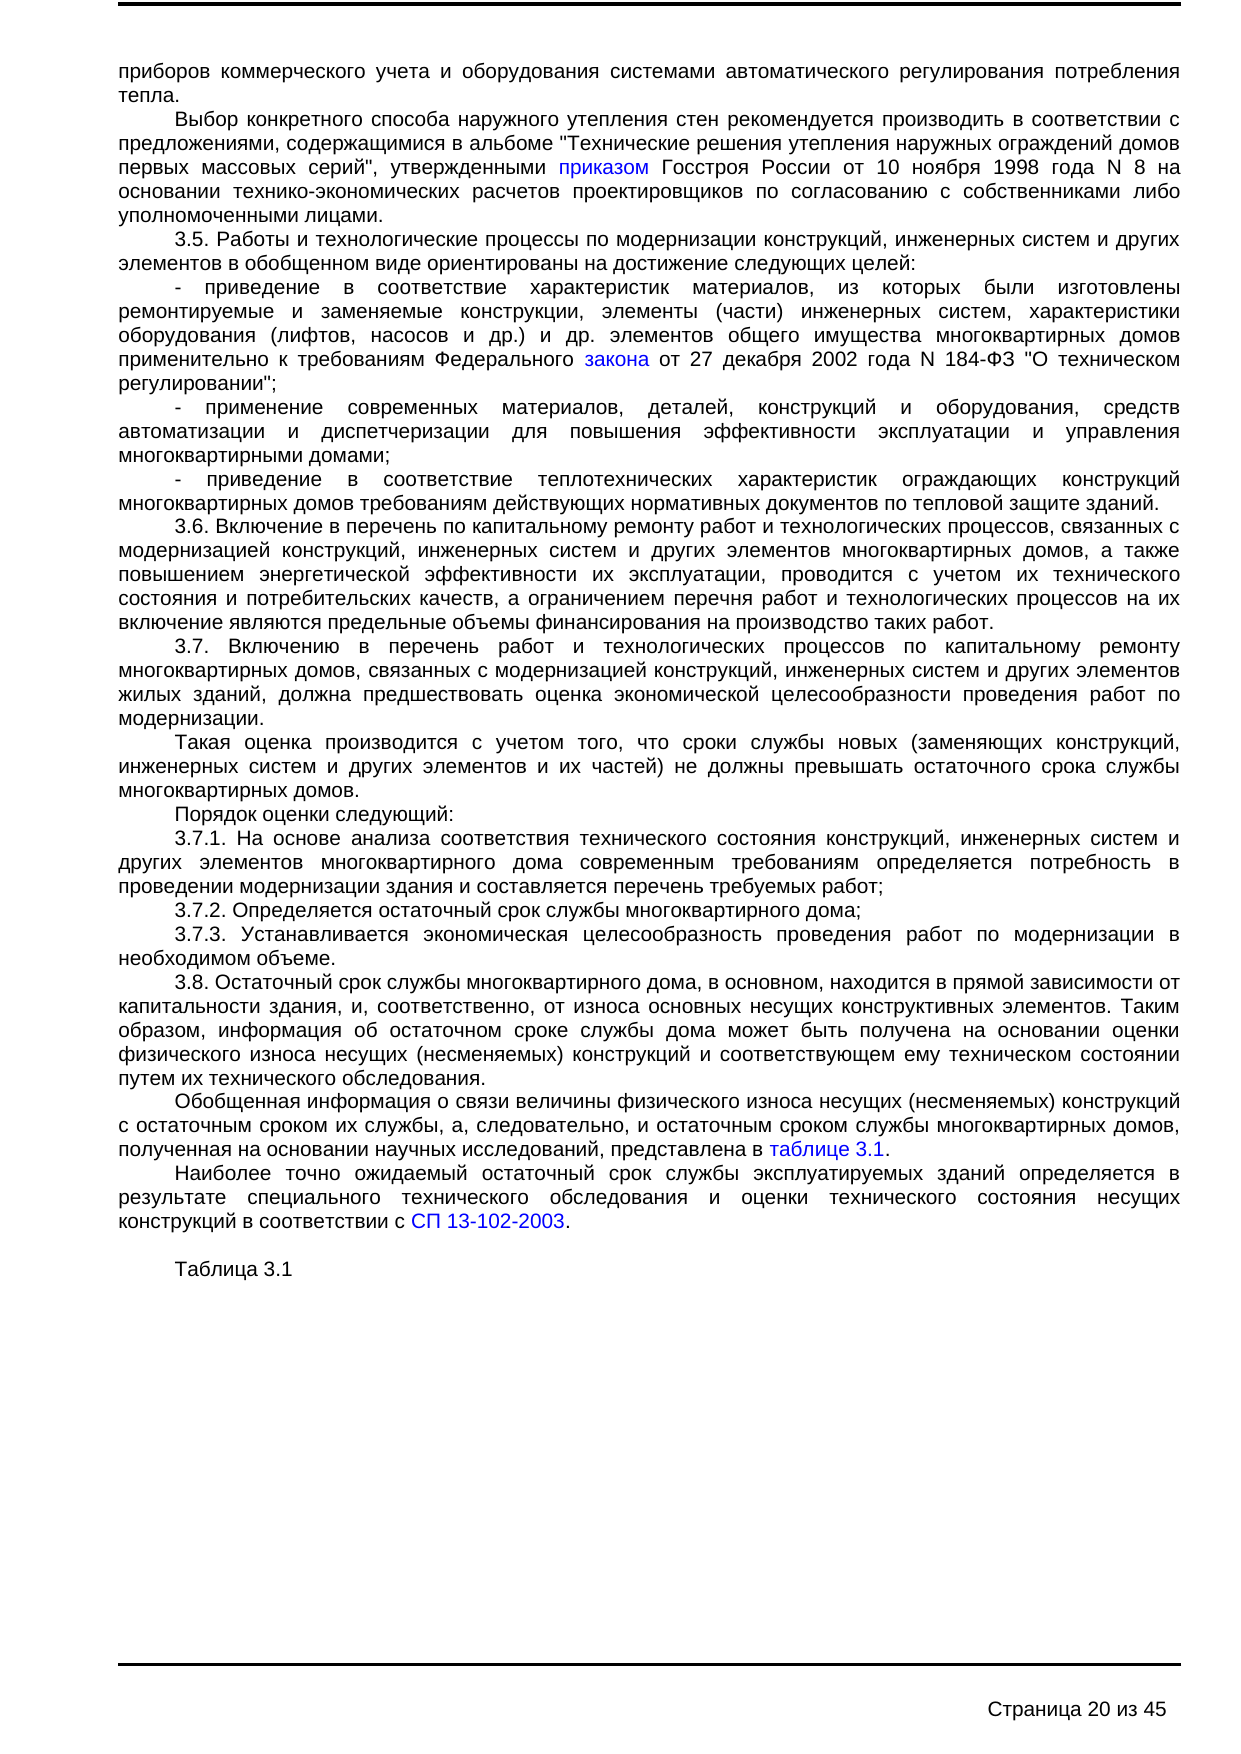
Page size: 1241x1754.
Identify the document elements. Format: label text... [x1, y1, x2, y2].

text - приведение в соответствие теплотехнических характеристик ограждающих конструкций многоквартирных домов требованиям действующих нормативных документов по тепловой защите зданий. [118, 466, 1181, 514]
text - приведение в соответствие характеристик материалов, из которых были изготовлены ремонтируемые и заменяемые конструкции, элементы (части) инженерных систем, характеристики оборудования (лифтов, насосов и др.) и др. элементов общего имущества многоквартирных домов применительно к требованиям Федерального закона от 27 декабря 2002 года N 184-ФЗ "О техническом регулировании"; [118, 275, 1181, 394]
text 3.8. Остаточный срок службы многоквартирного дома, в основном, находится в прямой зависимости от капитальности здания, и, соответственно, от износа основных несущих конструктивных элементов. Таким образом, информация об остаточном сроке службы дома может быть получена на основании оценки физического износа несущих (несменяемых) конструкций и соответствующем ему техническом состоянии путем их технического обследования. [118, 969, 1181, 1089]
text 3.7.3. Устанавливается экономическая целесообразность проведения работ по модернизации в необходимом объеме. [118, 922, 1181, 969]
text Таблица 3.1 [118, 1257, 1181, 1281]
text 3.5. Работы и технологические процессы по модернизации конструкций, инженерных систем и других элементов в обобщенном виде ориентированы на достижение следующих целей: [118, 227, 1181, 275]
text Выбор конкретного способа наружного утепления стен рекомендуется производить в соответствии с предложениями, содержащимися в альбоме "Технические решения утепления наружных ограждений домов первых массовых серий", утвержденными приказом Госстроя России от 10 ноября 1998 года N 8 на основании технико-экономических расчетов проектировщиков по согласованию с собственниками либо уполномоченными лицами. [118, 107, 1181, 227]
text Такая оценка производится с учетом того, что сроки службы новых (заменяющих конструкций, инженерных систем и других элементов и их частей) не должны превышать остаточного срока службы многоквартирных домов. [118, 730, 1181, 802]
text 3.6. Включение в перечень по капитальному ремонту работ и технологических процессов, связанных с модернизацией конструкций, инженерных систем и других элементов многоквартирных домов, а также повышением энергетической эффективности их эксплуатации, проводится с учетом их технического состояния и потребительских качеств, а ограничением перечня работ и технологических процессов на их включение являются предельные объемы финансирования на производство таких работ. [118, 514, 1181, 634]
text 3.7. Включению в перечень работ и технологических процессов по капитальному ремонту многоквартирных домов, связанных с модернизацией конструкций, инженерных систем и других элементов жилых зданий, должна предшествовать оценка экономической целесообразности проведения работ по модернизации. [118, 634, 1181, 730]
text Порядок оценки следующий: [118, 802, 1181, 826]
text - применение современных материалов, деталей, конструкций и оборудования, средств автоматизации и диспетчеризации для повышения эффективности эксплуатации и управления многоквартирными домами; [118, 394, 1181, 466]
text Наиболее точно ожидаемый остаточный срок службы эксплуатируемых зданий определяется в результате специального технического обследования и оценки технического состояния несущих конструкций в соответствии с СП 13-102-2003. [118, 1161, 1181, 1233]
text 3.7.2. Определяется остаточный срок службы многоквартирного дома; [118, 898, 1181, 922]
text Обобщенная информация о связи величины физического износа несущих (несменяемых) конструкций с остаточным сроком их службы, а, следовательно, и остаточным сроком службы многоквартирных домов, полученная на основании научных исследований, представлена в таблице 3.1. [118, 1089, 1181, 1161]
text 3.7.1. На основе анализа соответствия технического состояния конструкций, инженерных систем и других элементов многоквартирного дома современным требованиям определяется потребность в проведении модернизации здания и составляется перечень требуемых работ; [118, 826, 1181, 898]
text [118, 59, 1181, 107]
